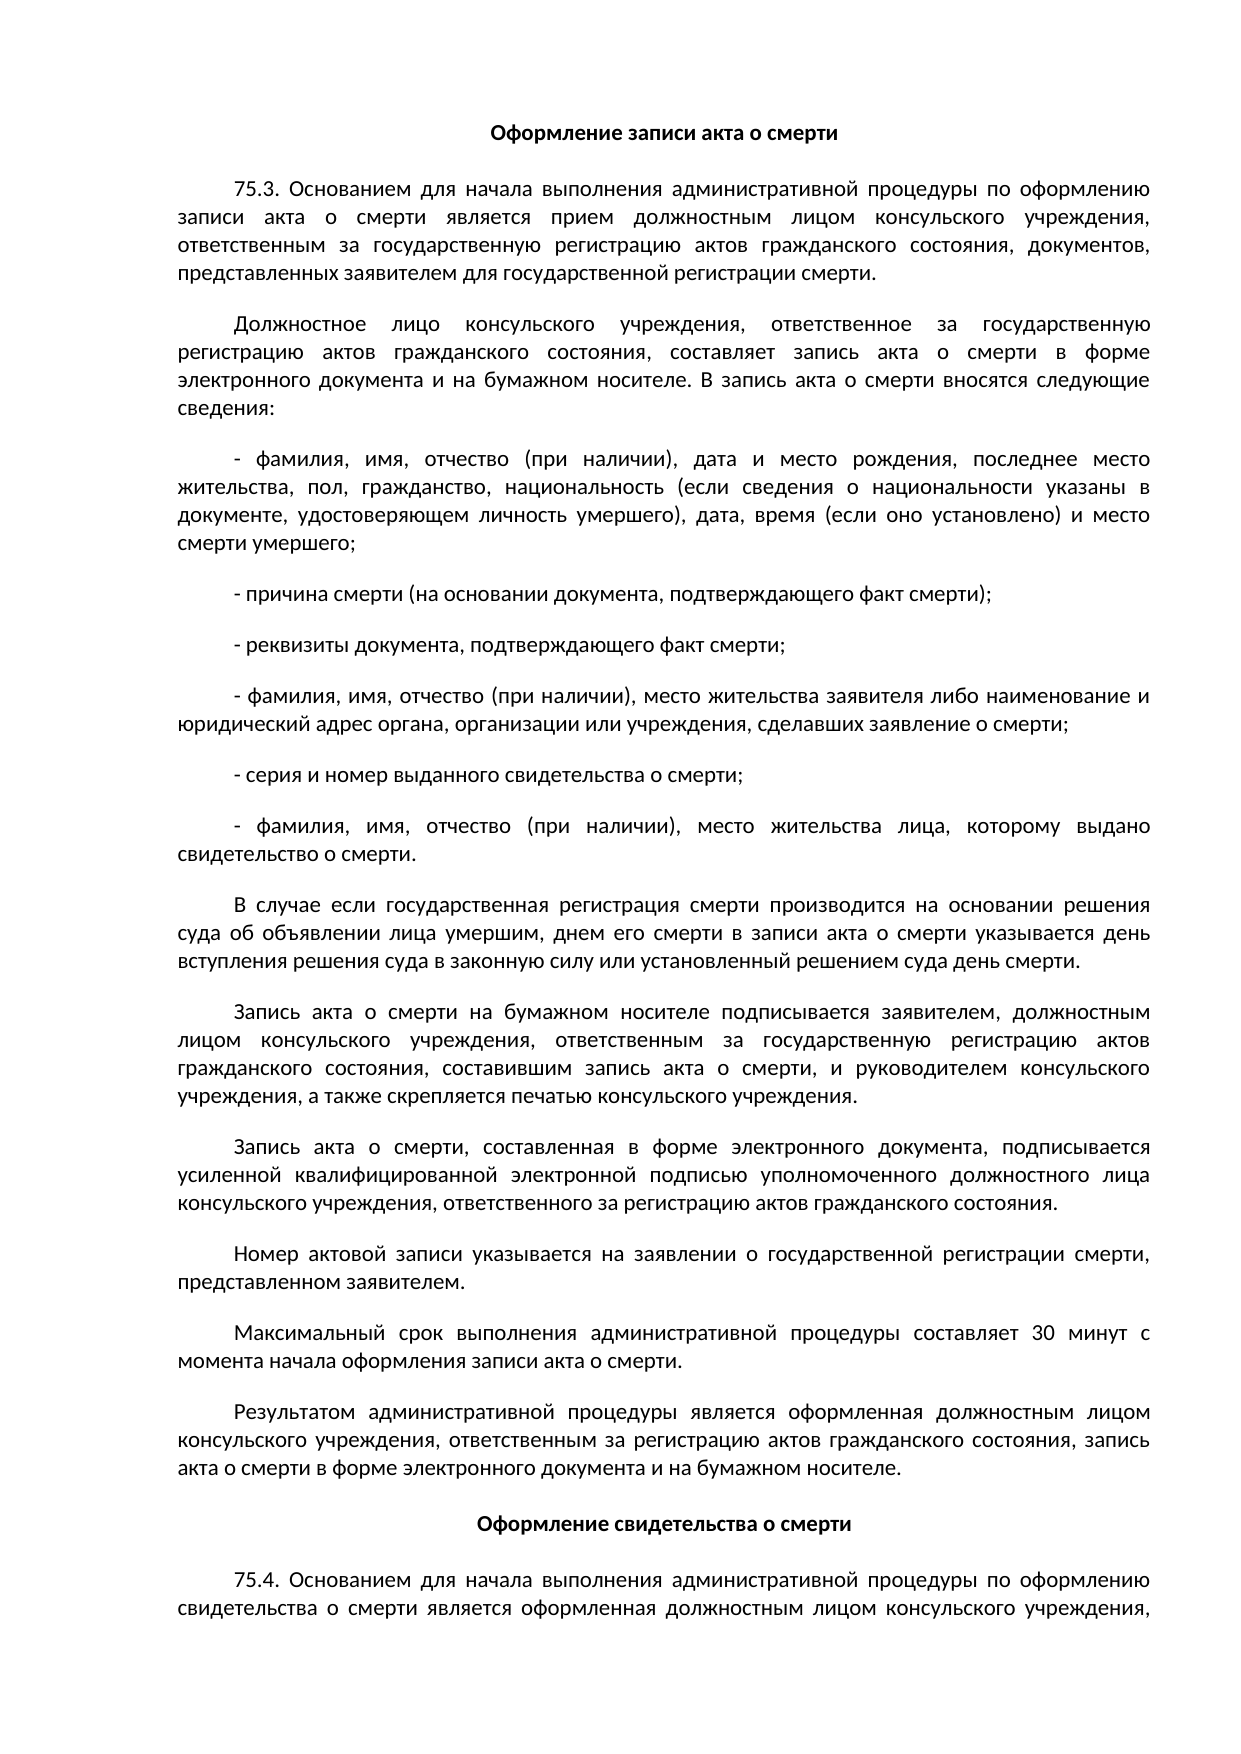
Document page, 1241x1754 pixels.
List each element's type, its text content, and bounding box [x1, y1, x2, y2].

text Максимальный срок выполнения административной процедуры составляет 30 минут с момента начала оформления записи акта о смерти. [177, 1318, 1152, 1374]
text - причина смерти (на основании документа, подтверждающего факт смерти); [177, 579, 1152, 607]
text Запись акта о смерти, составленная в форме электронного документа, подписывается усиленной квалифицированной электронной подписью уполномоченного должностного лица консульского учреждения, ответственного за регистрацию актов гражданского состояния. [177, 1132, 1152, 1216]
text Номер актовой записи указывается на заявлении о государственной регистрации смерти, представленном заявителем. [177, 1239, 1152, 1295]
text В случае если государственная регистрация смерти производится на основании решения суда об объявлении лица умершим, днем его смерти в записи акта о смерти указывается день вступления решения суда в законную силу или установленный решением суда день смерти. [177, 890, 1152, 974]
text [177, 1565, 1152, 1621]
text Результатом административной процедуры является оформленная должностным лицом консульского учреждения, ответственным за регистрацию актов гражданского состояния, запись акта о смерти в форме электронного документа и на бумажном носителе. [177, 1397, 1152, 1481]
text Запись акта о смерти на бумажном носителе подписывается заявителем, должностным лицом консульского учреждения, ответственным за государственную регистрацию актов гражданского состояния, составившим запись акта о смерти, и руководителем консульского учреждения, а также скрепляется печатью консульского учреждения. [177, 997, 1152, 1109]
text - фамилия, имя, отчество (при наличии), место жительства заявителя либо наименование и юридический адрес органа, организации или учреждения, сделавших заявление о смерти; [177, 681, 1152, 737]
text - реквизиты документа, подтверждающего факт смерти; [177, 630, 1152, 658]
text Должностное лицо консульского учреждения, ответственное за государственную регистрацию актов гражданского состояния, составляет запись акта о смерти в форме электронного документа и на бумажном носителе. В запись акта о смерти вносятся следующие сведения: [177, 309, 1152, 421]
title Оформление свидетельства о смерти [177, 1509, 1152, 1537]
title Оформление записи акта о смерти [177, 118, 1152, 146]
text 75.3. Основанием для начала выполнения административной процедуры по оформлению записи акта о смерти является прием должностным лицом консульского учреждения, ответственным за государственную регистрацию актов гражданского состояния, документов, представленных заявителем для государственной регистрации смерти. [177, 174, 1152, 286]
text - серия и номер выданного свидетельства о смерти; [177, 760, 1152, 788]
text - фамилия, имя, отчество (при наличии), дата и место рождения, последнее место жительства, пол, гражданство, национальность (если сведения о национальности указаны в документе, удостоверяющем личность умершего), дата, время (если оно установлено) и место смерти умершего; [177, 444, 1152, 556]
text - фамилия, имя, отчество (при наличии), место жительства лица, которому выдано свидетельство о смерти. [177, 811, 1152, 867]
